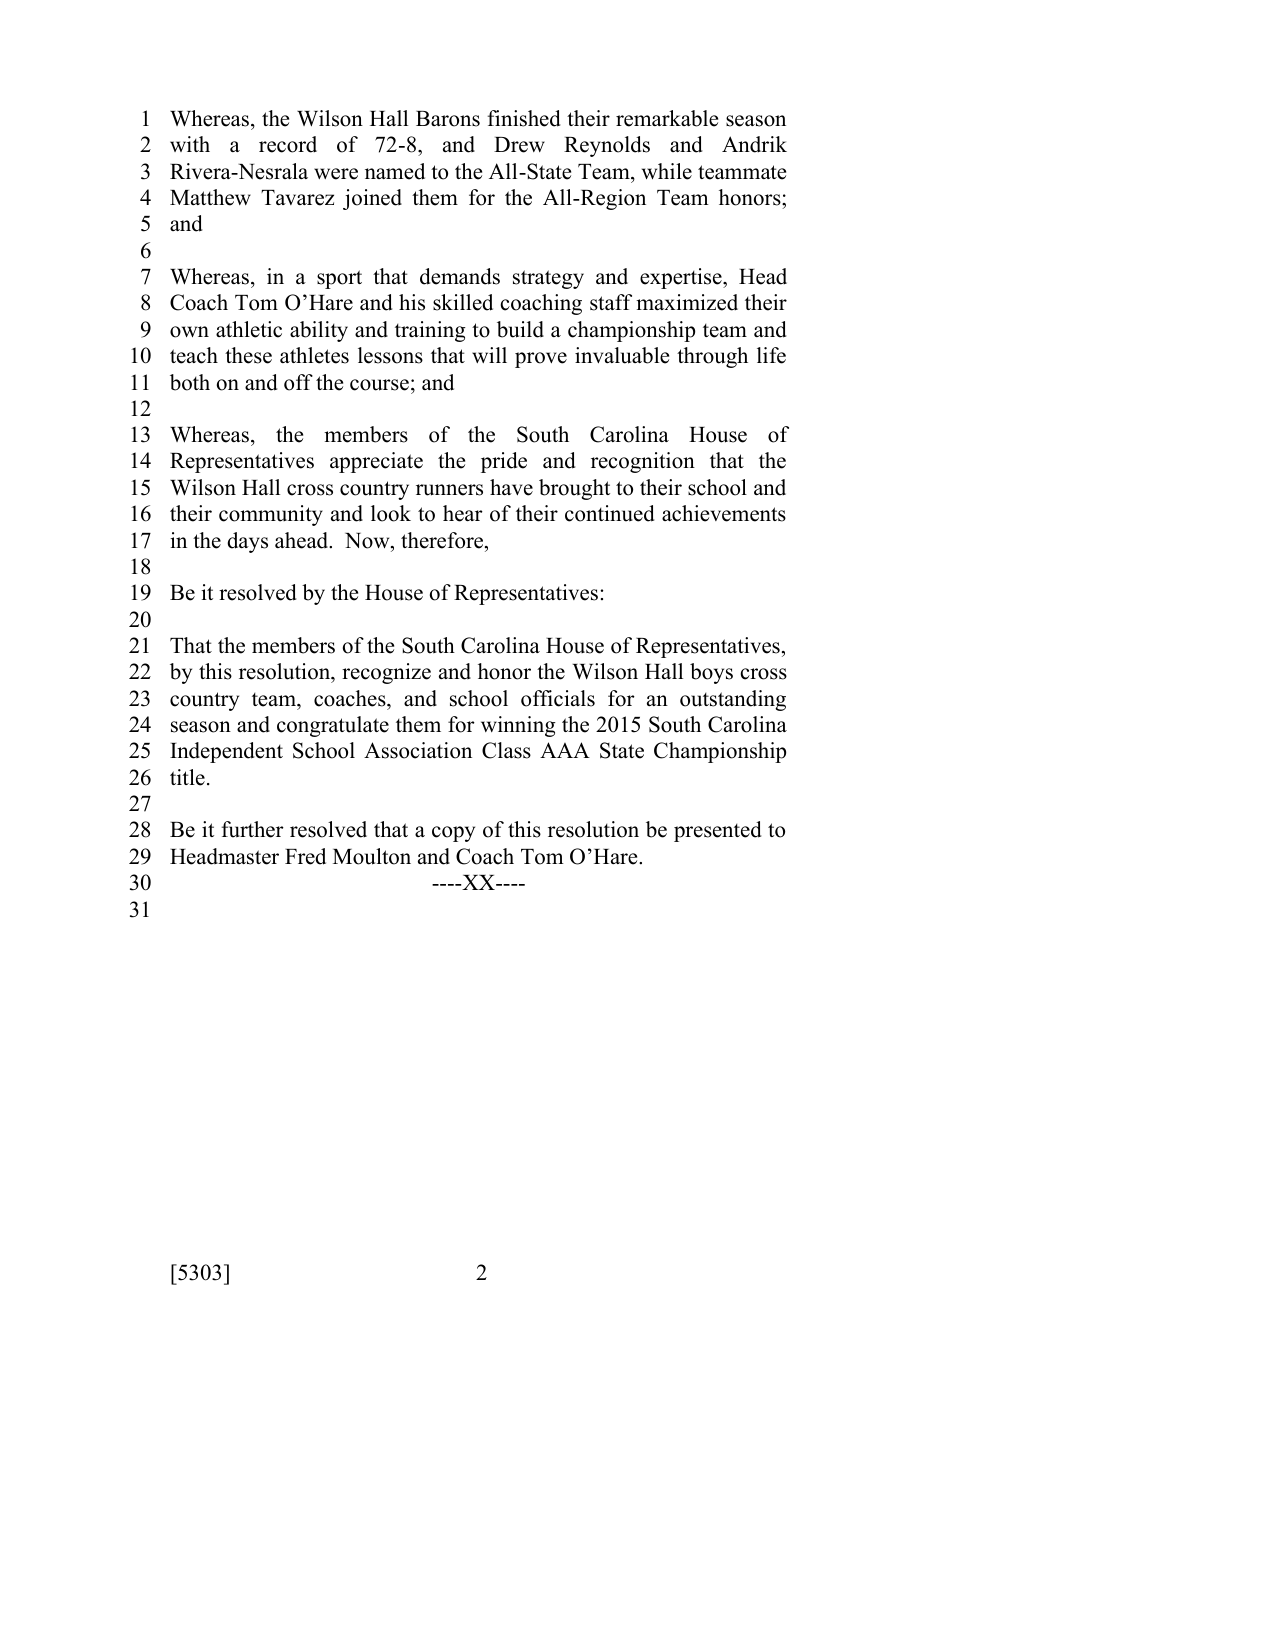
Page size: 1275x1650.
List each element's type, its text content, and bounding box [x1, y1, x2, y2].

text Whereas, the members of the South Carolina House of Representatives appreciate the pride and recognition that the Wilson Hall cross country runners have brought to their school and their community and look to hear of their continued achievements in the days ahead. Now, therefore, [169, 421, 787, 553]
text Whereas, in a sport that demands strategy and expertise, Head Coach Tom O’Hare and his skilled coaching staff maximized their own athletic ability and training to build a championship team and teach these athletes lessons that will prove invaluable through life both on and off the course; and [169, 263, 787, 395]
text Be it further resolved that a copy of this resolution be presented to Headmaster Fred Moulton and Coach Tom O’Hare. [169, 817, 787, 869]
text Whereas, the Wilson Hall Barons finished their remarkable season with a record of 72-8, and Drew Reynolds and Andrik Rivera-Nesrala were named to the All-State Team, while teammate Matthew Tavarez joined them for the All-Region Team honors; and [169, 105, 787, 237]
text Be it resolved by the House of Representatives: [169, 579, 787, 606]
text ----XX---- [169, 869, 787, 896]
text That the members of the South Carolina House of Representatives, by this resolution, recognize and honor the Wilson Hall boys cross country team, coaches, and school officials for an outstanding season and congratulate them for winning the 2015 South Carolina Independent School Association Class AAA State Championship title. [169, 632, 787, 790]
